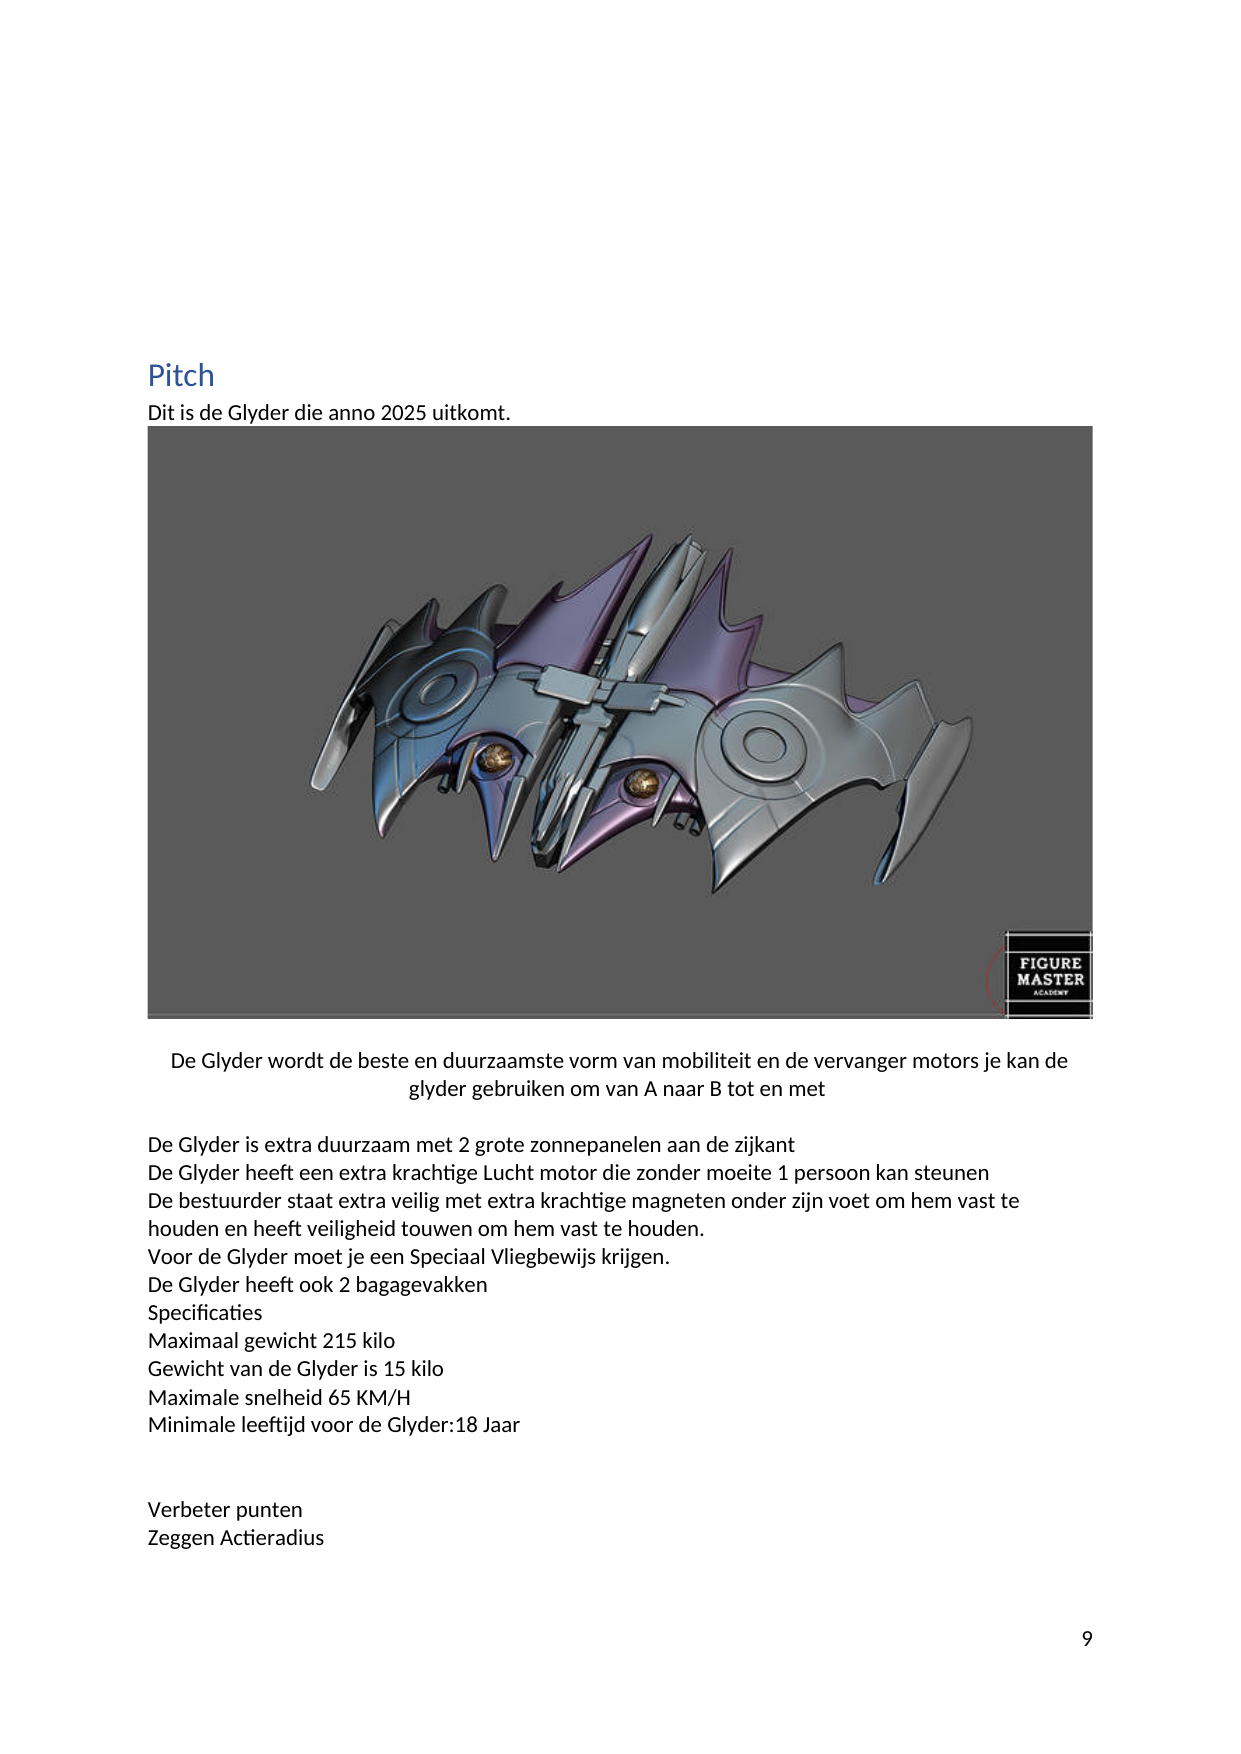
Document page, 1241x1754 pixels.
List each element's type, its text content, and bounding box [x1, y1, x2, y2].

text De Glyder wordt de beste en duurzaamste vorm van mobiliteit en de vervanger motors je kan de glyder gebruiken om van A naar B tot en met [148, 1046, 1093, 1102]
text Maximale snelheid 65 KM/H [148, 1383, 1093, 1411]
picture [147, 426, 1093, 1019]
text Maximaal gewicht 215 kilo [148, 1327, 1093, 1354]
text De bestuurder staat extra veilig met extra krachtige magneten onder zijn voet om hem vast te houden en heeft veiligheid touwen om hem vast te houden. [148, 1186, 1093, 1242]
text Verbeter punten [148, 1495, 1093, 1523]
text Specificaties [148, 1298, 1093, 1327]
text De Glyder heeft ook 2 bagagevakken [148, 1271, 1093, 1298]
text Zeggen Actieradius [148, 1523, 1093, 1551]
text Voor de Glyder moet je een Speciaal Vliegbewijs krijgen. [148, 1242, 1093, 1271]
text Dit is de Glyder die anno 2025 uitkomt. [148, 398, 1093, 426]
subtitle Pitch [148, 354, 1093, 395]
text De Glyder heeft een extra krachtige Lucht motor die zonder moeite 1 persoon kan steunen [148, 1158, 1093, 1186]
text Gewicht van de Glyder is 15 kilo [148, 1354, 1093, 1383]
text De Glyder is extra duurzaam met 2 grote zonnepanelen aan de zijkant [148, 1130, 1093, 1158]
text Minimale leeftijd voor de Glyder:18 Jaar [148, 1411, 1093, 1439]
